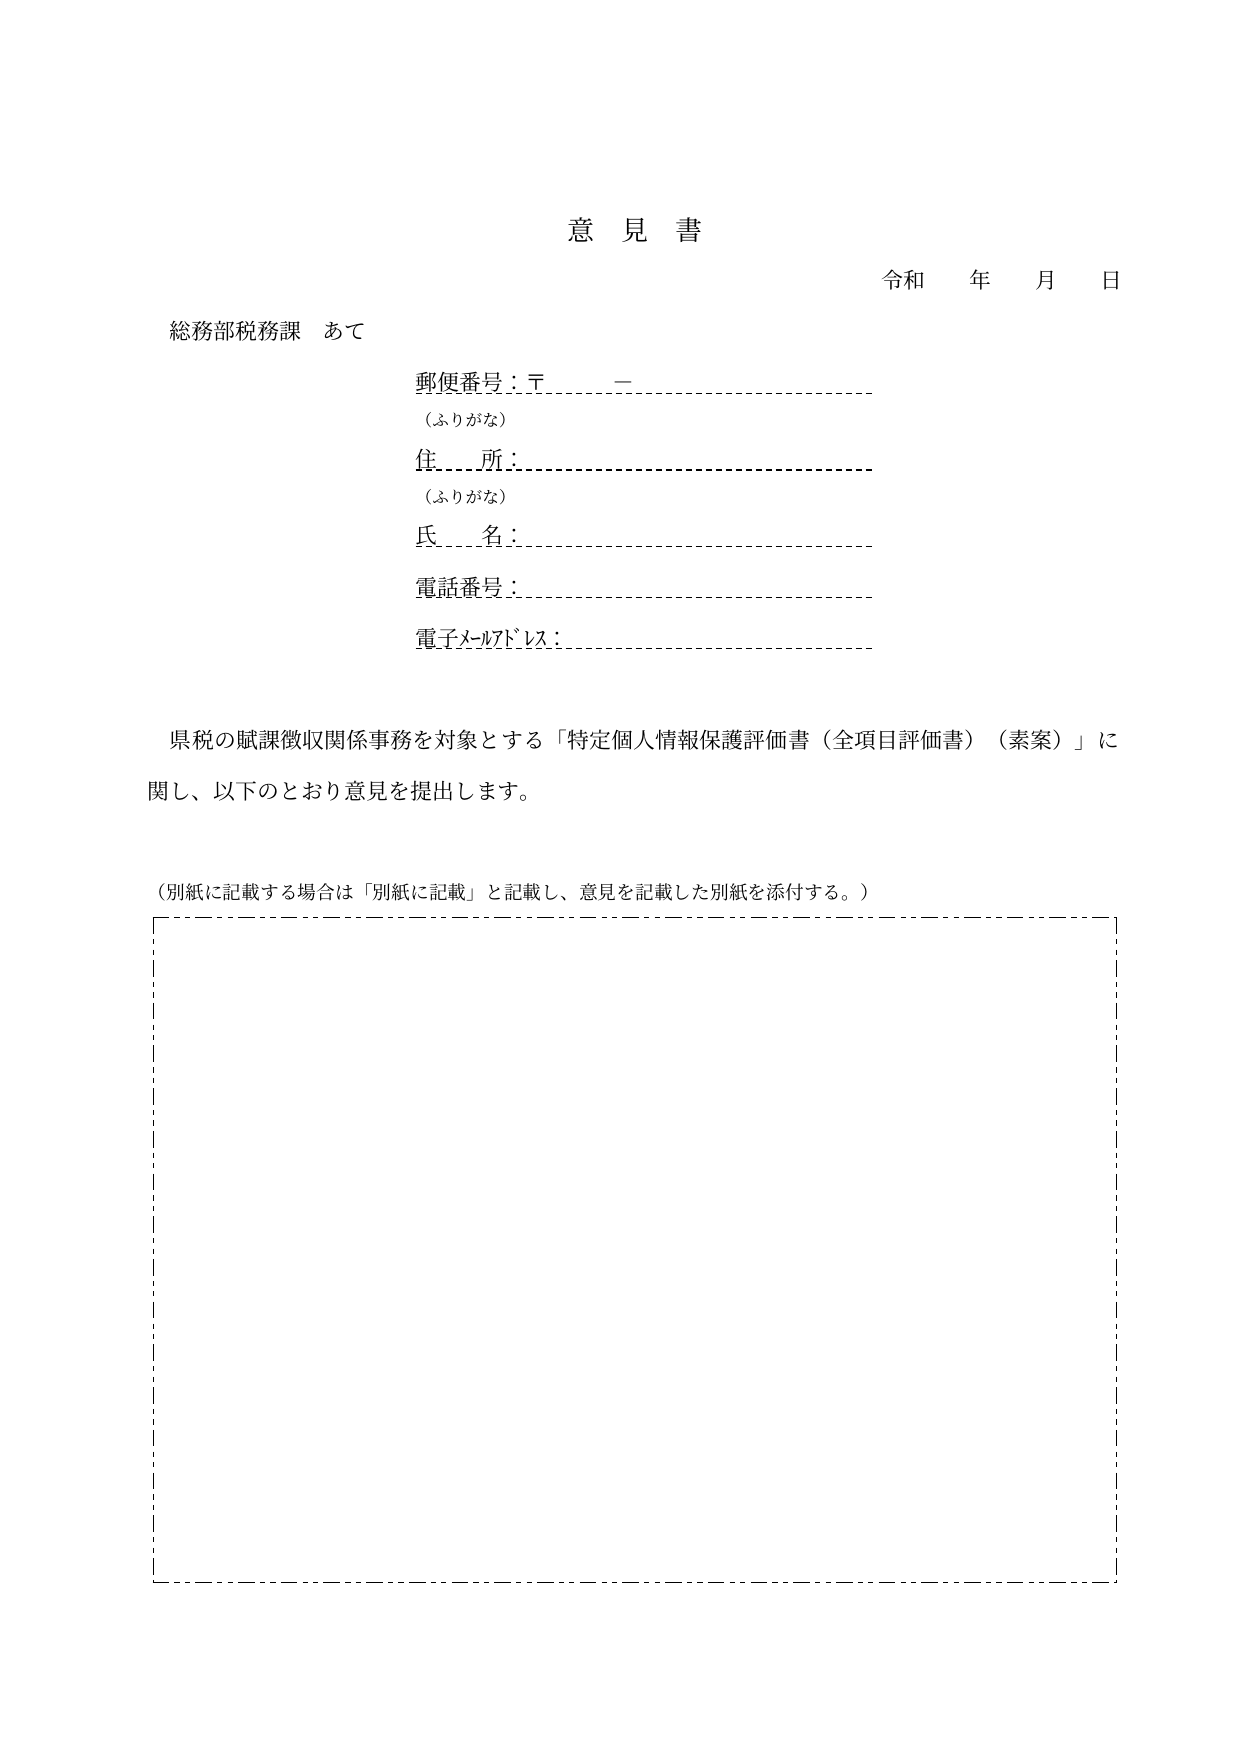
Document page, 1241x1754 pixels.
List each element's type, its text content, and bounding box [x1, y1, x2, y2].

text 県税の賦課徴収関係事務を対象とする「特定個人情報保護評価書（全項目評価書）（素案）」に関し、以下のとおり意見を提出します。 [148, 713, 1122, 815]
text （ふりがな） [148, 407, 1122, 432]
text 住 所： [148, 432, 1122, 483]
table_header [153, 917, 1117, 1582]
text 電話番号： [148, 560, 1122, 611]
text 令和 年 月 日 [148, 254, 1122, 305]
text 総務部税務課 あて [148, 305, 1122, 356]
text 電子ﾒｰﾙｱﾄﾞﾚｽ： [148, 611, 1122, 662]
text （別紙に記載する場合は「別紙に記載」と記載し、意見を記載した別紙を添付する。） [148, 866, 1122, 917]
text （ふりがな） [148, 483, 1122, 509]
text 氏 名： [148, 509, 1122, 560]
text 意 見 書 [148, 203, 1122, 254]
text 郵便番号：〒 － [148, 356, 1122, 407]
